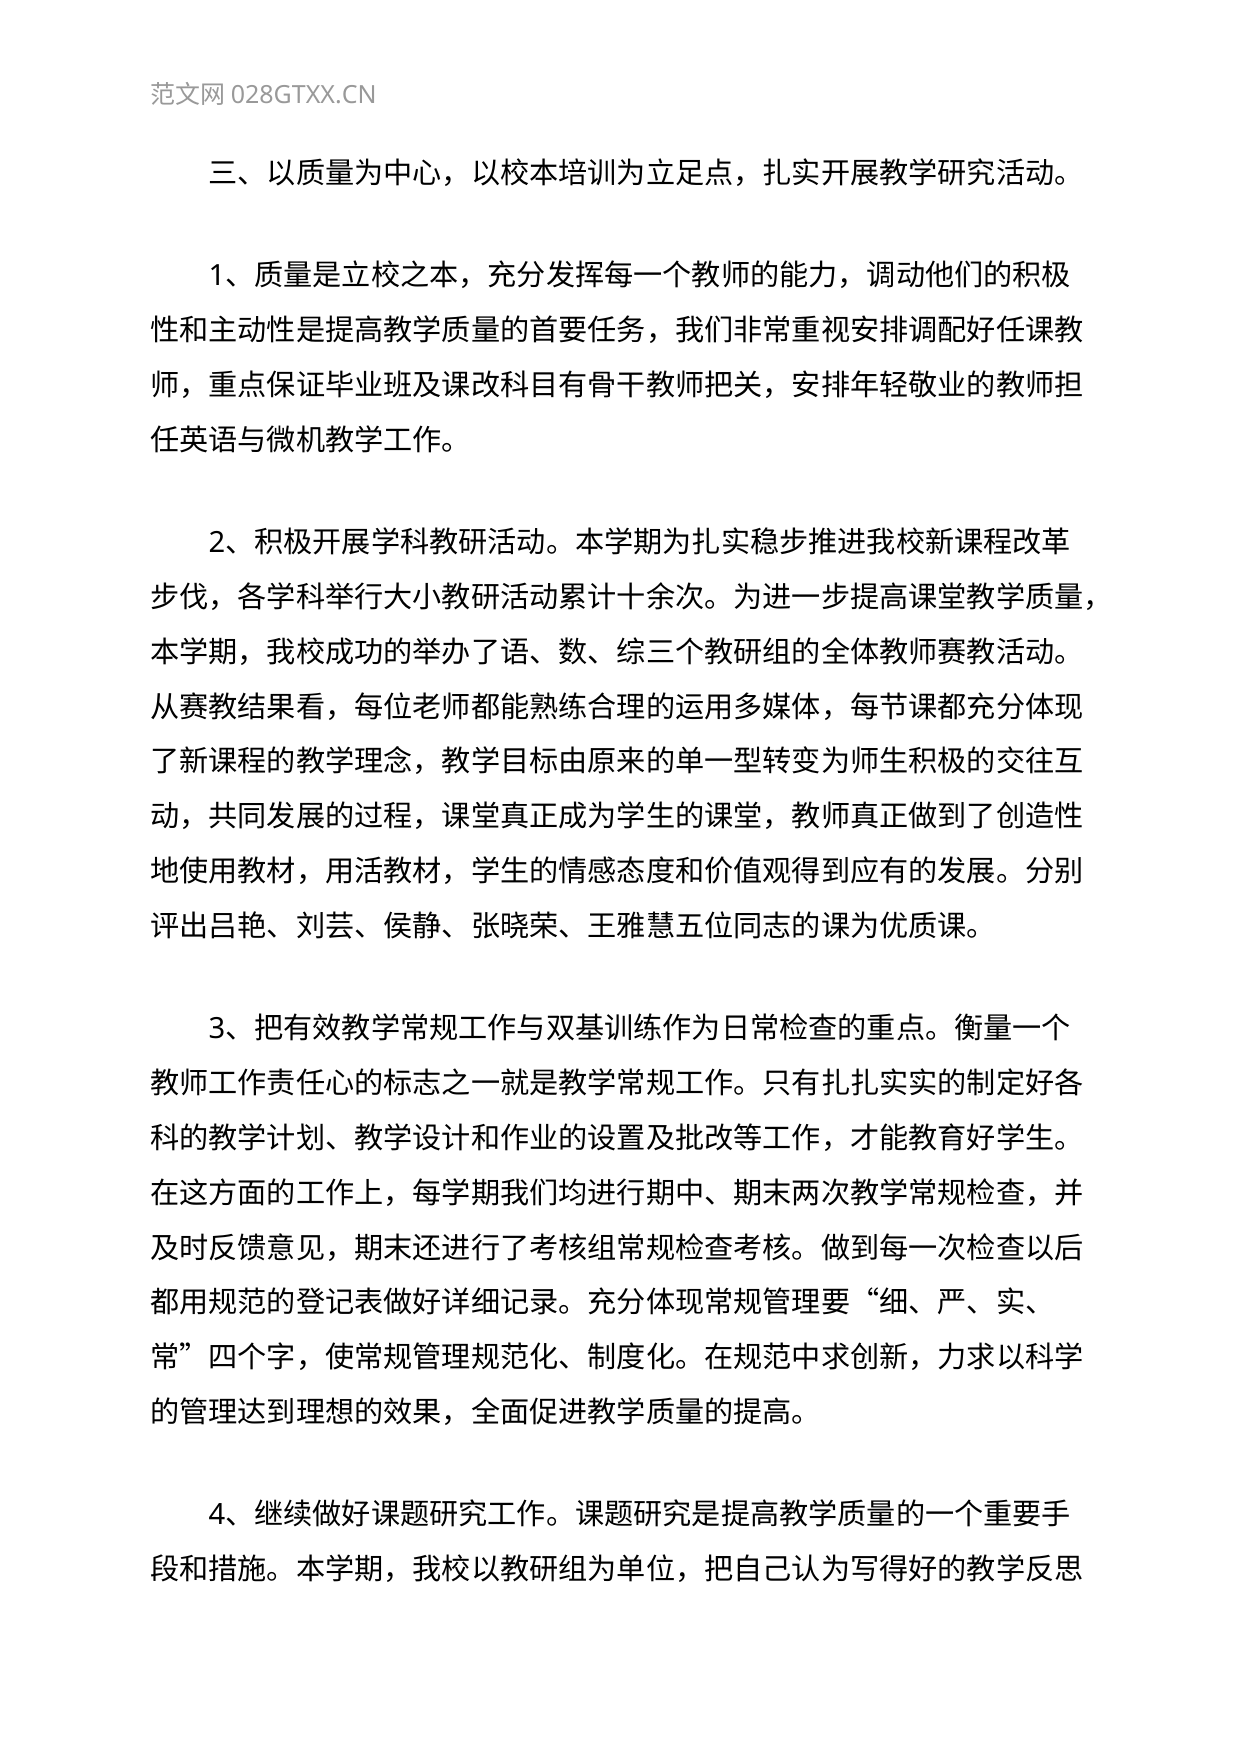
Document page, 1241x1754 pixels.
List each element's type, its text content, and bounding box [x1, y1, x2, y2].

text 2、积极开展学科教研活动。本学期为扎实稳步推进我校新课程改革步伐，各学科举行大小教研活动累计十余次。为进一步提高课堂教学质量，本学期，我校成功的举办了语、数、综三个教研组的全体教师赛教活动。从赛教结果看，每位老师都能熟练合理的运用多媒体，每节课都充分体现了新课程的教学理念，教学目标由原来的单一型转变为师生积极的交往互动，共同发展的过程，课堂真正成为学生的课堂，教师真正做到了创造性地使用教材，用活教材，学生的情感态度和价值观得到应有的发展。分别评出吕艳、刘芸、侯静、张晓荣、王雅慧五位同志的课为优质课。 [150, 518, 1090, 945]
text 1、质量是立校之本，充分发挥每一个教师的能力，调动他们的积极性和主动性是提高教学质量的首要任务，我们非常重视安排调配好任课教师，重点保证毕业班及课改科目有骨干教师把关，安排年轻敬业的教师担任英语与微机教学工作。 [150, 252, 1090, 459]
text 3、把有效教学常规工作与双基训练作为日常检查的重点。衡量一个教师工作责任心的标志之一就是教学常规工作。只有扎扎实实的制定好各科的教学计划、教学设计和作业的设置及批改等工作，才能教育好学生。在这方面的工作上，每学期我们均进行期中、期末两次教学常规检查，并及时反馈意见，期末还进行了考核组常规检查考核。做到每一次检查以后都用规范的登记表做好详细记录。充分体现常规管理要“细、严、实、常”四个字，使常规管理规范化、制度化。在规范中求创新，力求以科学的管理达到理想的效果，全面促进教学质量的提高。 [150, 1004, 1090, 1431]
text 三、以质量为中心，以校本培训为立足点，扎实开展教学研究活动。 [150, 150, 1090, 192]
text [150, 1491, 1090, 1588]
